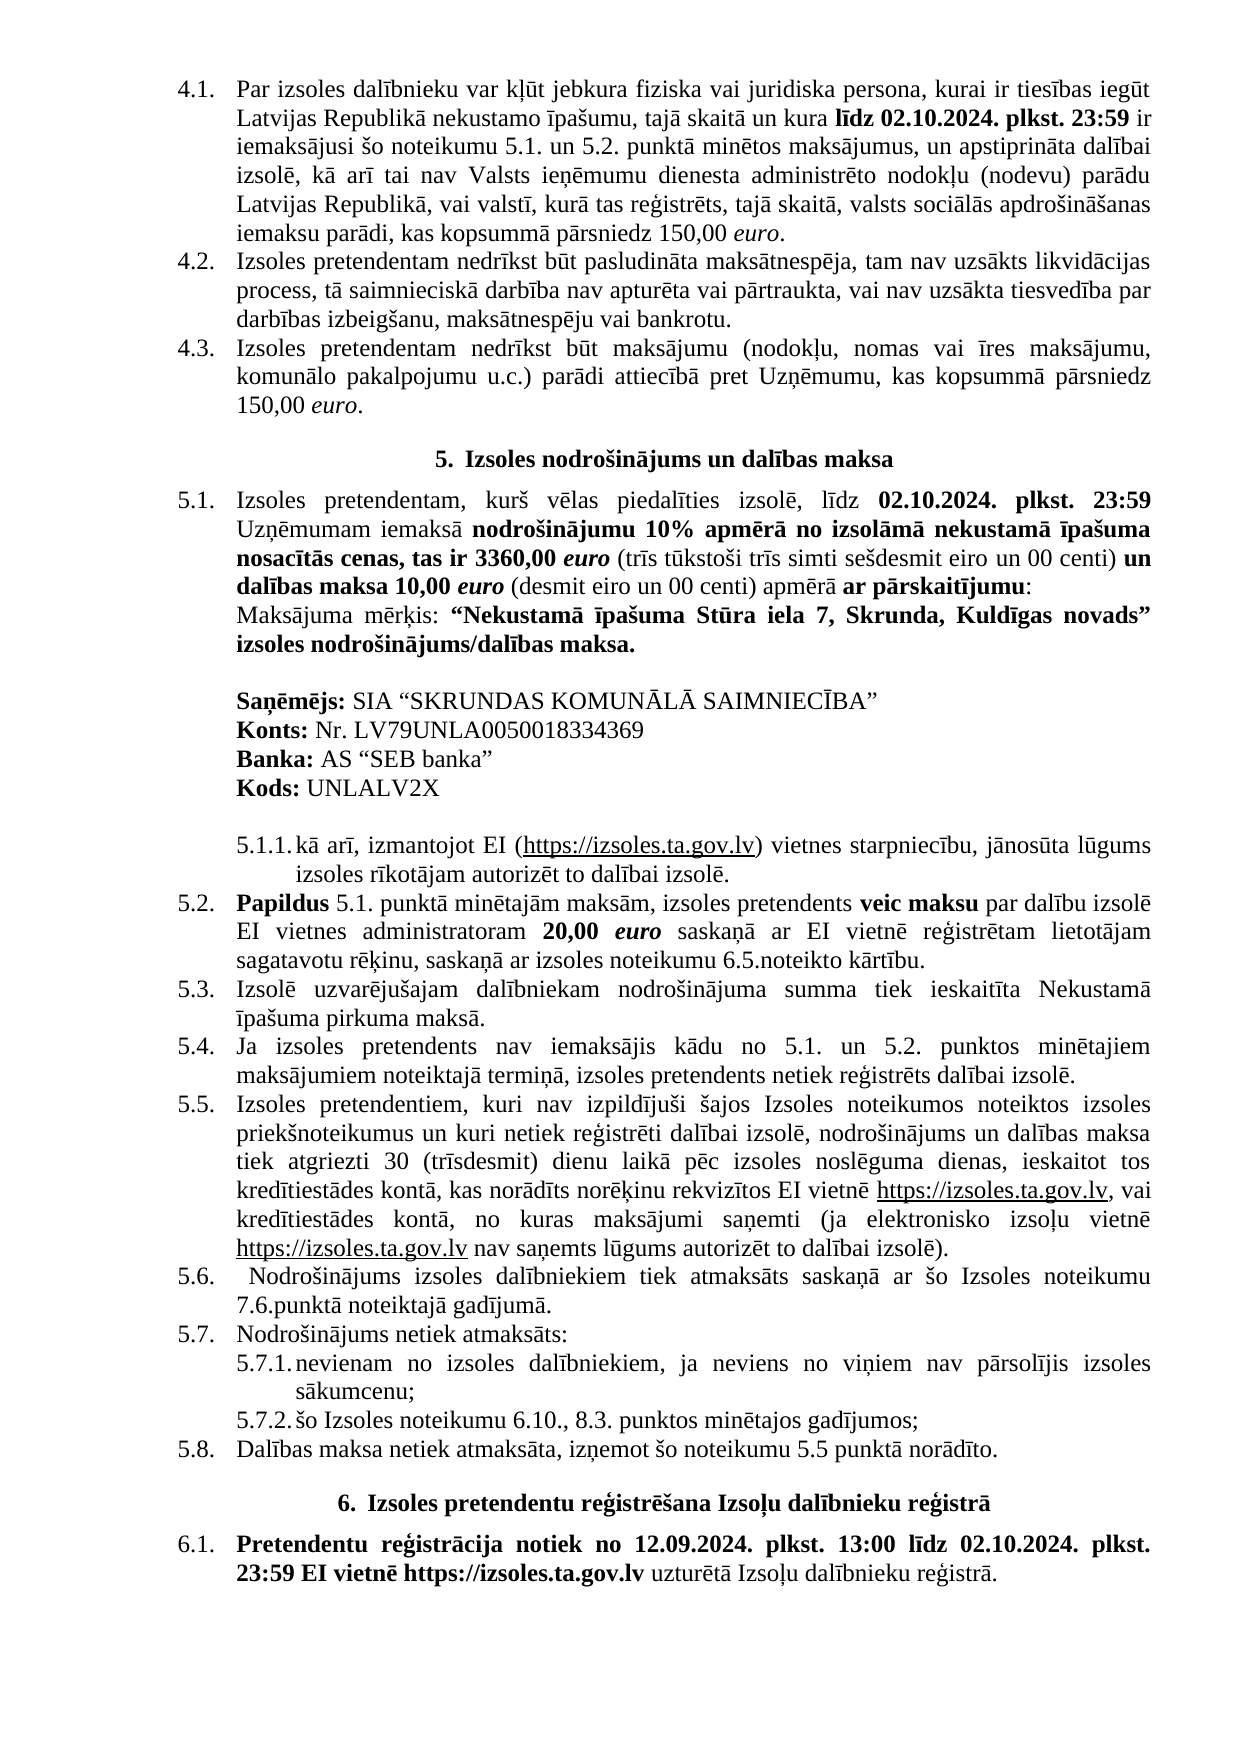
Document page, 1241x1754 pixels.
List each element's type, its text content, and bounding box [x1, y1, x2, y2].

list Izsoles pretendentu reģistrēšana Izsoļu dalībnieku reģistrā [177, 1488, 1152, 1516]
list Izsoles pretendentam, kurš vēlas piedalīties izsolē, līdz 02.10.2024. plkst. 23:59 Uzņēmumam iemaksā nodrošinājumu 10% apmērā no izsolāmā nekustamā īpašuma nosacītās cenas, tas ir 3360,00 euro (trīs tūkstoši trīs simti sešdesmit eiro un 00 centi) un dalības maksa 10,00 euro (desmit eiro un 00 centi) apmērā ar pārskaitījumu: [177, 485, 1152, 600]
list Izsolē uzvarējušajam dalībniekam nodrošinājuma summa tiek ieskaitīta Nekustamā īpašuma pirkuma maksā. [177, 974, 1152, 1031]
list Papildus 5.1. punktā minētajām maksām, izsoles pretendents veic maksu par dalību izsolē EI vietnes administratoram 20,00 euro saskaņā ar EI vietnē reģistrētam lietotājam sagatavotu rēķinu, saskaņā ar izsoles noteikumu 6.5.noteikto kārtību. [177, 888, 1152, 974]
list Saņēmējs: SIA “SKRUNDAS KOMUNĀLĀ SAIMNIECĪBA” [236, 686, 1152, 715]
list nevienam no izsoles dalībniekiem, ja neviens no viņiem nav pārsolījis izsoles sākumcenu; [236, 1348, 1152, 1405]
list Maksājuma mērķis: “Nekustamā īpašuma Stūra iela 7, Skrunda, Kuldīgas novads” izsoles nodrošinājums/dalības maksa. [236, 600, 1152, 658]
list Izsoles nodrošinājums un dalības maksa [177, 444, 1152, 473]
list Par izsoles dalībnieku var kļūt jebkura fiziska vai juridiska persona, kurai ir tiesības iegūt Latvijas Republikā nekustamo īpašumu, tajā skaitā un kura līdz 02.10.2024. plkst. 23:59 ir iemaksājusi šo noteikumu 5.1. un 5.2. punktā minētos maksājumus, un apstiprināta dalībai izsolē, kā arī tai nav Valsts ieņēmumu dienesta administrēto nodokļu (nodevu) parādu Latvijas Republikā, vai valstī, kurā tas reģistrēts, tajā skaitā, valsts sociālās apdrošināšanas iemaksu parādi, kas kopsummā pārsniedz 150,00 euro. [177, 74, 1152, 246]
list Izsoles pretendentam nedrīkst būt maksājumu (nodokļu, nomas vai īres maksājumu, komunālo pakalpojumu u.c.) parādi attiecībā pret Uzņēmumu, kas kopsummā pārsniedz 150,00 euro. [177, 333, 1152, 419]
list Kods: UNLALV2X [236, 773, 1152, 801]
list Ja izsoles pretendents nav iemaksājis kādu no 5.1. un 5.2. punktos minētajiem maksājumiem noteiktajā termiņā, izsoles pretendents netiek reģistrēts dalībai izsolē. [177, 1031, 1152, 1089]
list Konts: Nr. LV79UNLA0050018334369 [236, 715, 1152, 744]
list kā arī, izmantojot EI (https://izsoles.ta.gov.lv) vietnes starpniecību, jānosūta lūgums izsoles rīkotājam autorizēt to dalībai izsolē. [236, 830, 1152, 888]
list Banka: AS “SEB banka” [236, 744, 1152, 773]
list Nodrošinājums izsoles dalībniekiem tiek atmaksāts saskaņā ar šo Izsoles noteikumu 7.6.punktā noteiktajā gadījumā. [177, 1261, 1152, 1319]
list Izsoles pretendentiem, kuri nav izpildījuši šajos Izsoles noteikumos noteiktos izsoles priekšnoteikumus un kuri netiek reģistrēti dalībai izsolē, nodrošinājums un dalības maksa tiek atgriezti 30 (trīsdesmit) dienu laikā pēc izsoles noslēguma dienas, ieskaitot tos kredītiestādes kontā, kas norādīts norēķinu rekvizītos EI vietnē https://izsoles.ta.gov.lv, vai kredītiestādes kontā, no kuras maksājumi saņemti (ja elektronisko izsoļu vietnē https://izsoles.ta.gov.lv nav saņemts lūgums autorizēt to dalībai izsolē). [177, 1089, 1152, 1261]
list Dalības maksa netiek atmaksāta, izņemot šo noteikumu 5.5 punktā norādīto. [177, 1434, 1152, 1463]
list Izsoles pretendentam nedrīkst būt pasludināta maksātnespēja, tam nav uzsākts likvidācijas process, tā saimnieciskā darbība nav apturēta vai pārtraukta, vai nav uzsākta tiesvedība par darbības izbeigšanu, maksātnespēju vai bankrotu. [177, 246, 1152, 333]
list Nodrošinājums netiek atmaksāts: [177, 1319, 1152, 1348]
list Pretendentu reģistrācija notiek no 12.09.2024. plkst. 13:00 līdz 02.10.2024. plkst. 23:59 EI vietnē https://izsoles.ta.gov.lv uzturētā Izsoļu dalībnieku reģistrā. [177, 1529, 1152, 1586]
list šo Izsoles noteikumu 6.10., 8.3. punktos minētajos gadījumos; [236, 1405, 1152, 1434]
